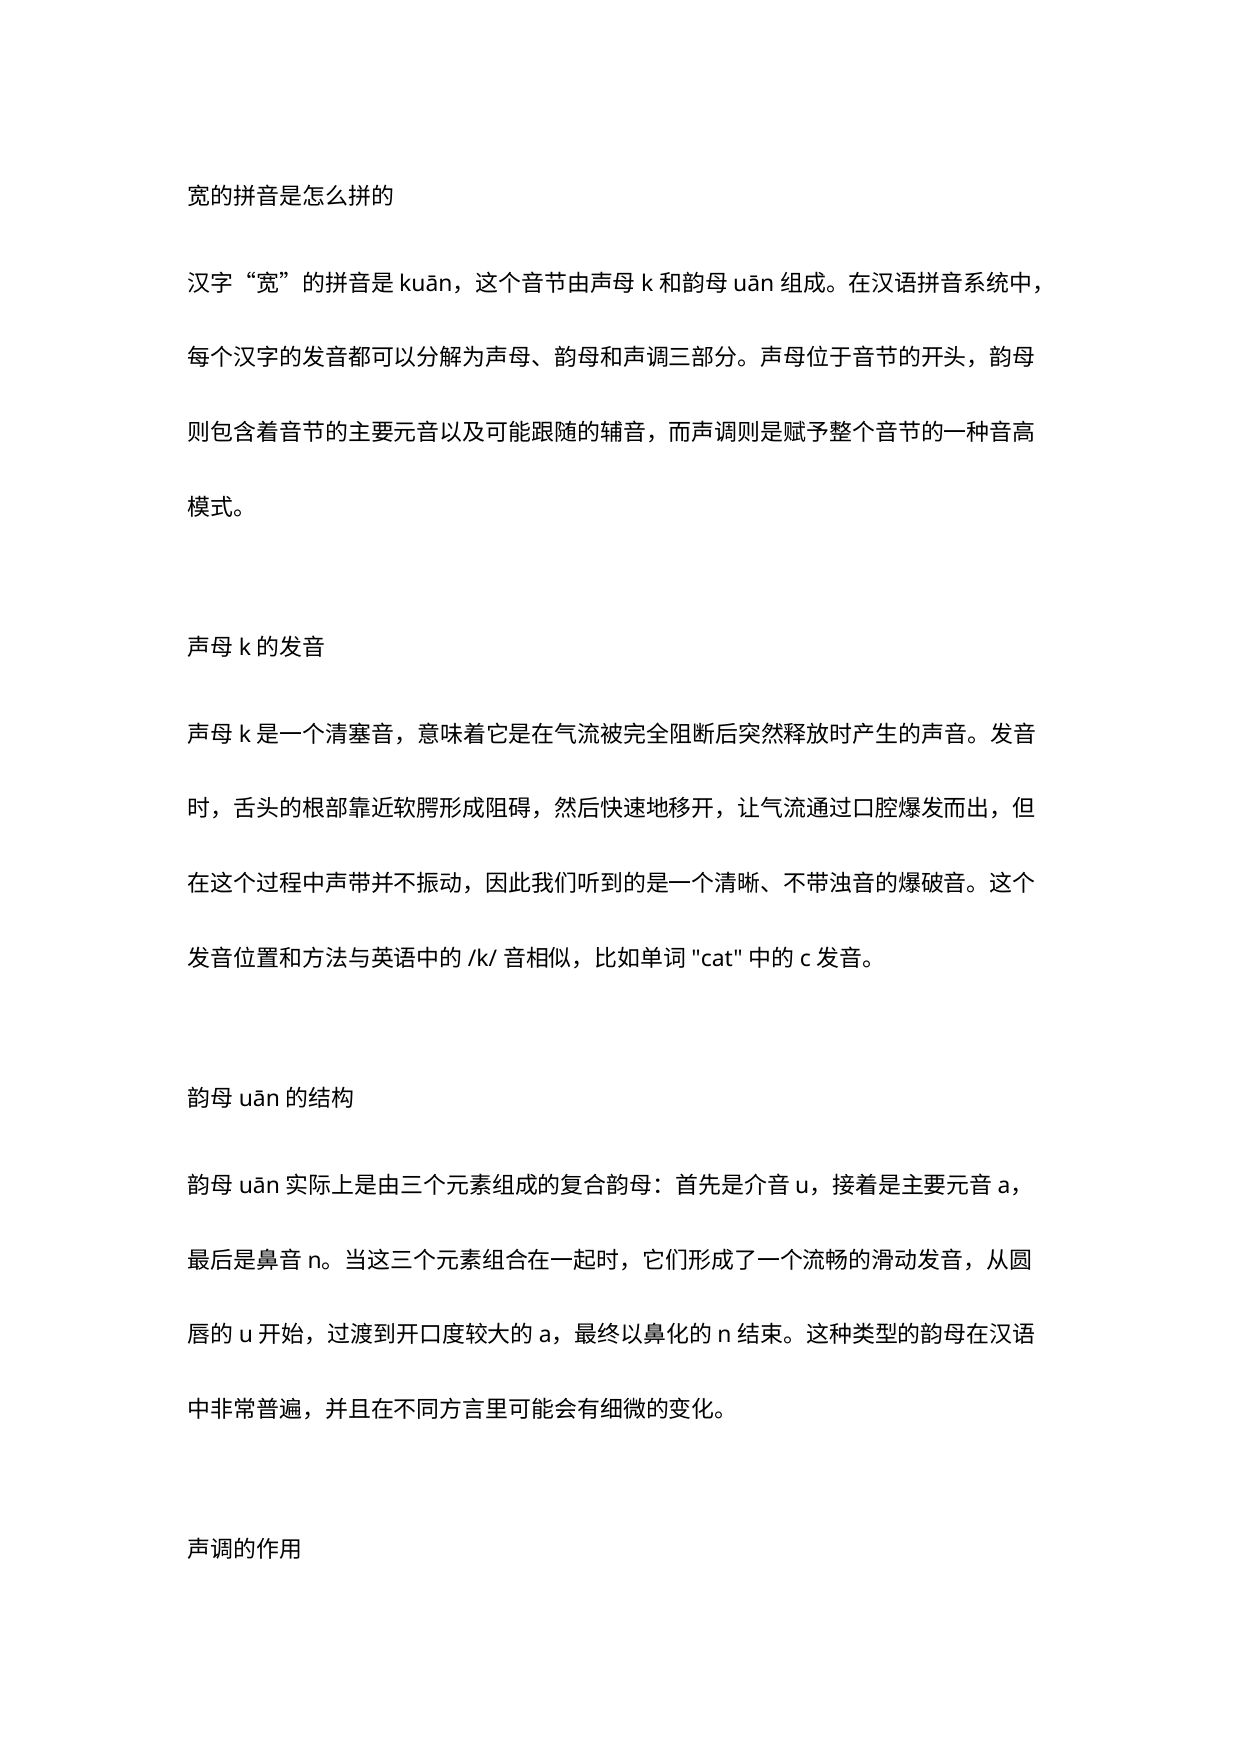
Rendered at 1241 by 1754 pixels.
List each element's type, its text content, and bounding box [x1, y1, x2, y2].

text 汉字“宽”的拼音是 kuān，这个音节由声母 k 和韵母 uān 组成。在汉语拼音系统中，每个汉字的发音都可以分解为声母、韵母和声调三部分。声母位于音节的开头，韵母则包含着音节的主要元音以及可能跟随的辅音，而声调则是赋予整个音节的一种音高模式。 [187, 248, 1053, 538]
text 宽的拼音是怎么拼的 [187, 162, 1053, 227]
text 声调的作用 [187, 1515, 1053, 1580]
text 声母 k 是一个清塞音，意味着它是在气流被完全阻断后突然释放时产生的声音。发音时，舌头的根部靠近软腭形成阻碍，然后快速地移开，让气流通过口腔爆发而出，但在这个过程中声带并不振动，因此我们听到的是一个清晰、不带浊音的爆破音。这个发音位置和方法与英语中的 /k/ 音相似，比如单词 "cat" 中的 c 发音。 [187, 700, 1053, 989]
text 韵母 uān 的结构 [187, 1064, 1053, 1129]
text 声母 k 的发音 [187, 613, 1053, 678]
text 韵母 uān 实际上是由三个元素组成的复合韵母：首先是介音 u，接着是主要元音 a，最后是鼻音 n。当这三个元素组合在一起时，它们形成了一个流畅的滑动发音，从圆唇的 u 开始，过渡到开口度较大的 a，最终以鼻化的 n 结束。这种类型的韵母在汉语中非常普遍，并且在不同方言里可能会有细微的变化。 [187, 1151, 1053, 1440]
